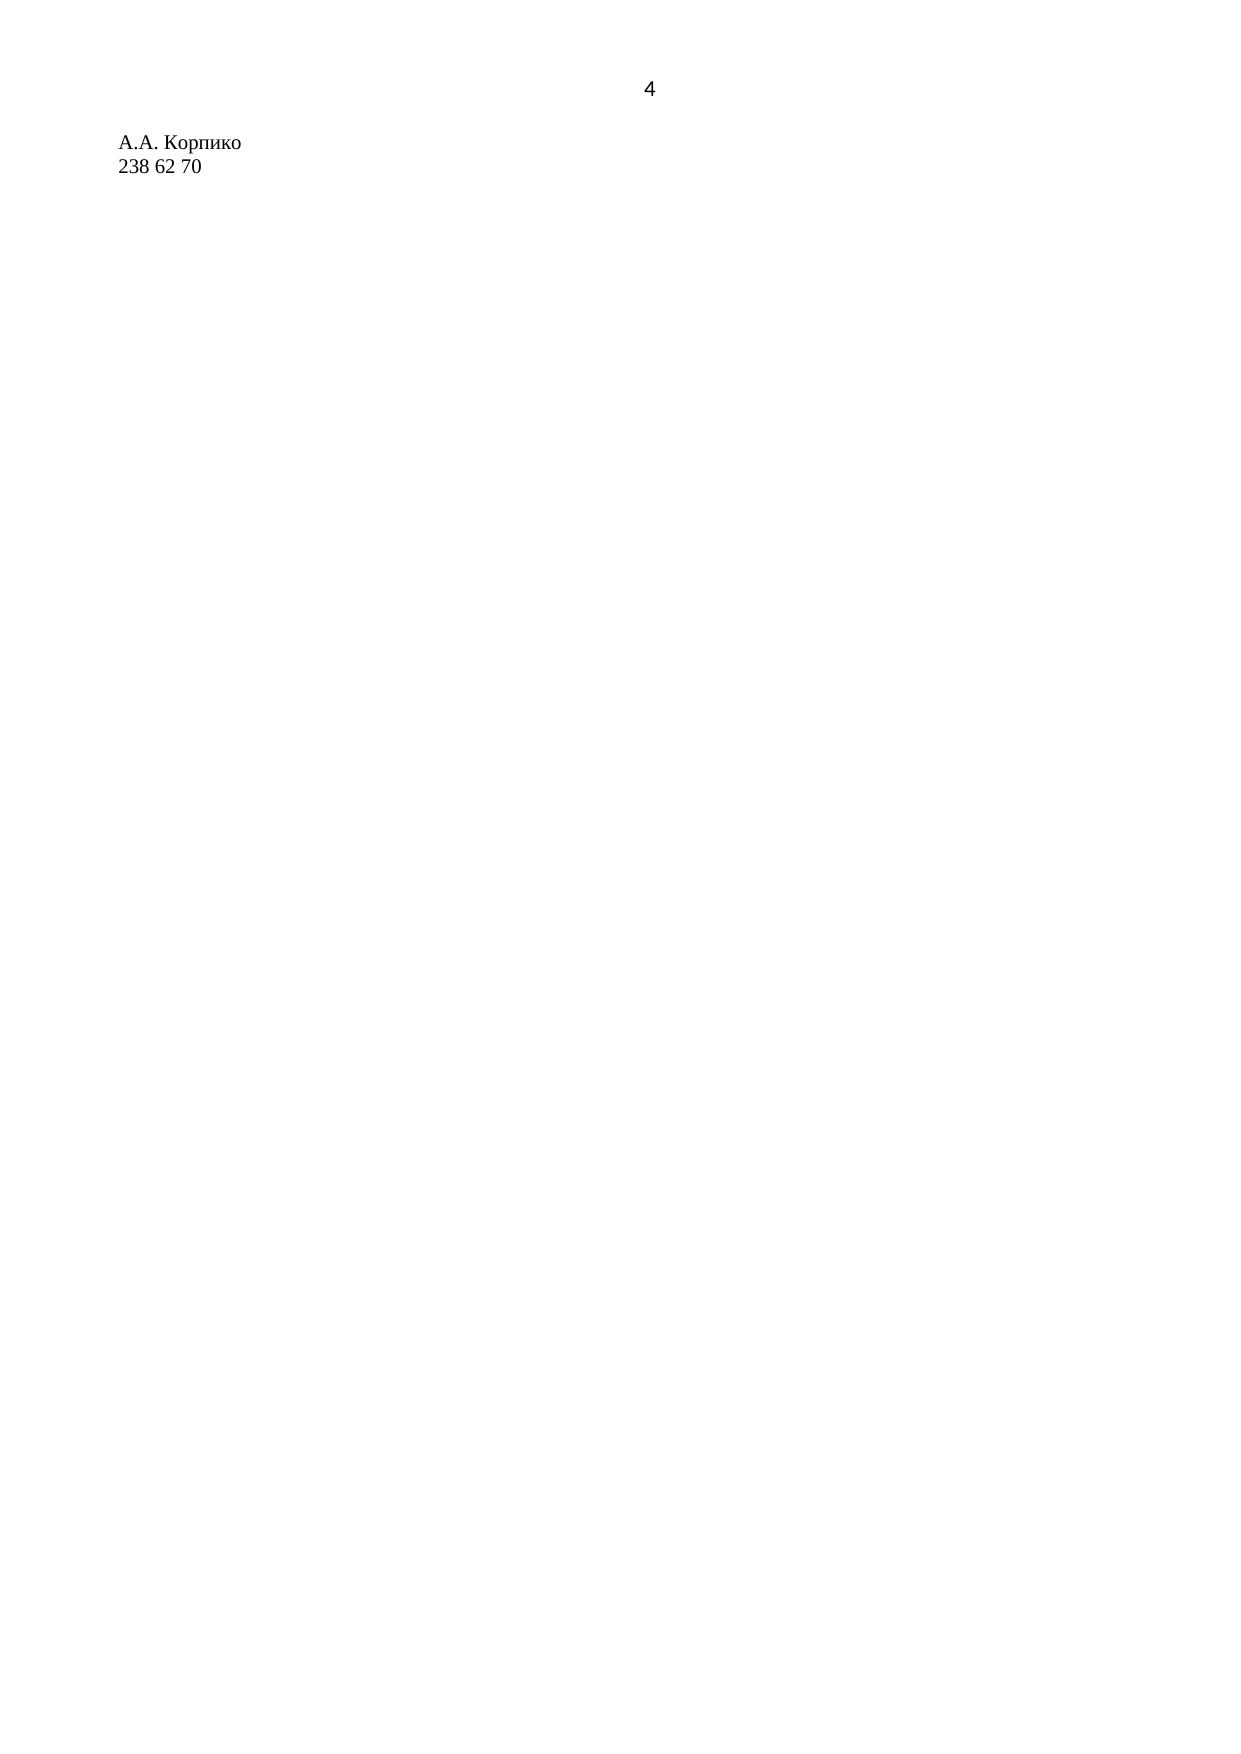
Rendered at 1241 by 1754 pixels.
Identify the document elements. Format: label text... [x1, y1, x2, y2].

text А.А. Корпико [118, 130, 1181, 154]
text 238 62 70 [118, 154, 1181, 178]
